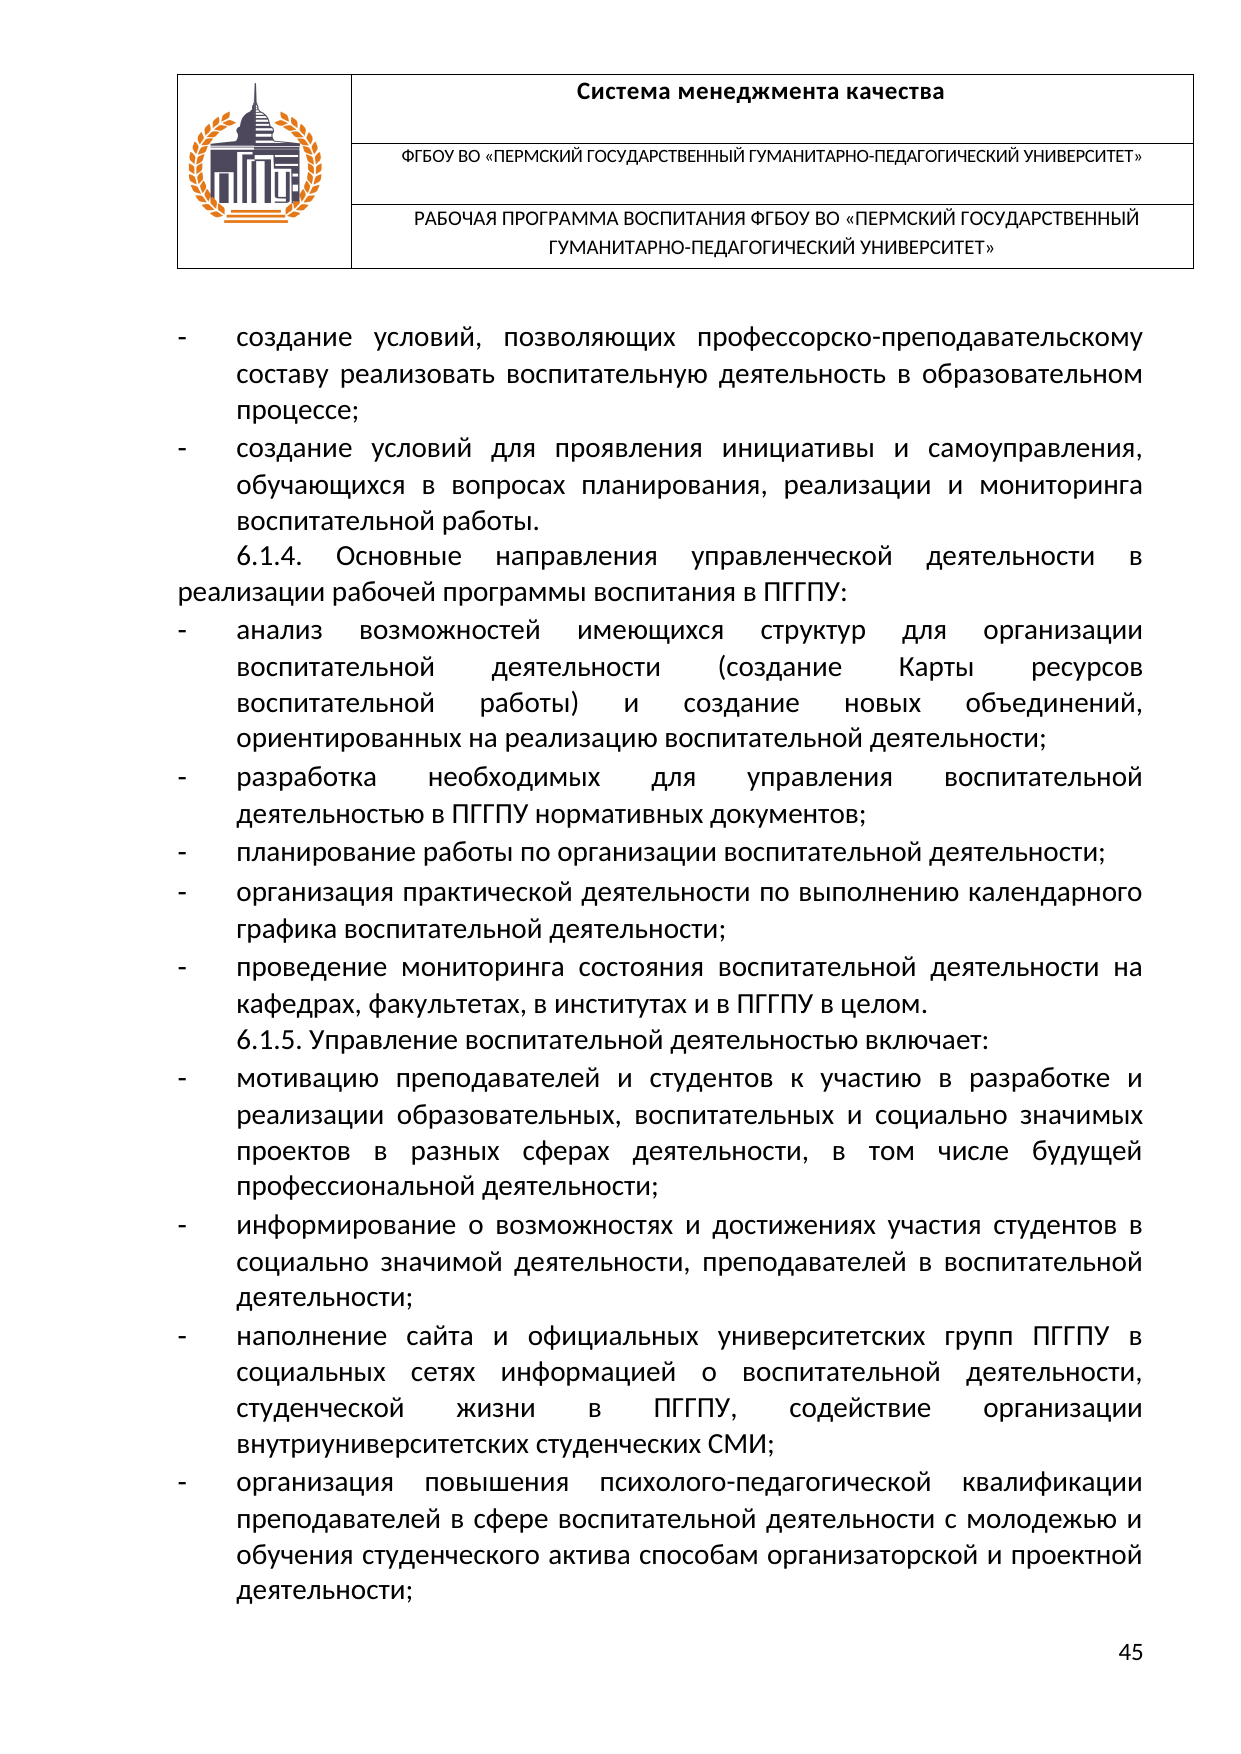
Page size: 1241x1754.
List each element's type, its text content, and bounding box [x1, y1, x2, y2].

list планирование работы по организации воспитательной деятельности; [177, 830, 1144, 870]
text 6.1.5. Управление воспитательной деятельностью включает: [177, 1021, 1144, 1056]
list наполнение сайта и официальных университетских групп ПГГПУ в социальных сетях информацией о воспитательной деятельности, студенческой жизни в ПГГПУ, содействие организации внутриуниверситетских студенческих СМИ; [177, 1314, 1144, 1460]
list информирование о возможностях и достижениях участия студентов в социально значимой деятельности, преподавателей в воспитательной деятельности; [177, 1203, 1144, 1314]
list мотивацию преподавателей и студентов к участию в разработке и реализации образовательных, воспитательных и социально значимых проектов в разных сферах деятельности, в том числе будущей профессиональной деятельности; [177, 1056, 1144, 1203]
picture [188, 83, 322, 223]
list проведение мониторинга состояния воспитательной деятельности на кафедрах, факультетах, в институтах и в ПГГПУ в целом. [177, 945, 1144, 1021]
list создание условий, позволяющих профессорско-преподавательскому составу реализовать воспитательную деятельность в образовательном процессе; [177, 315, 1144, 426]
list анализ возможностей имеющихся структур для организации воспитательной деятельности (создание Карты ресурсов воспитательной работы) и создание новых объединений, ориентированных на реализацию воспитательной деятельности; [177, 608, 1144, 755]
list организация практической деятельности по выполнению календарного графика воспитательной деятельности; [177, 870, 1144, 945]
list разработка необходимых для управления воспитательной деятельностью в ПГГПУ нормативных документов; [177, 755, 1144, 830]
list создание условий для проявления инициативы и самоуправления, обучающихся в вопросах планирования, реализации и мониторинга воспитательной работы. [177, 426, 1144, 537]
text 6.1.4. Основные направления управленческой деятельности в реализации рабочей программы воспитания в ПГГПУ: [177, 537, 1144, 608]
list организация повышения психолого-педагогической квалификации преподавателей в сфере воспитательной деятельности с молодежью и обучения студенческого актива способам организаторской и проектной деятельности; [177, 1460, 1144, 1607]
